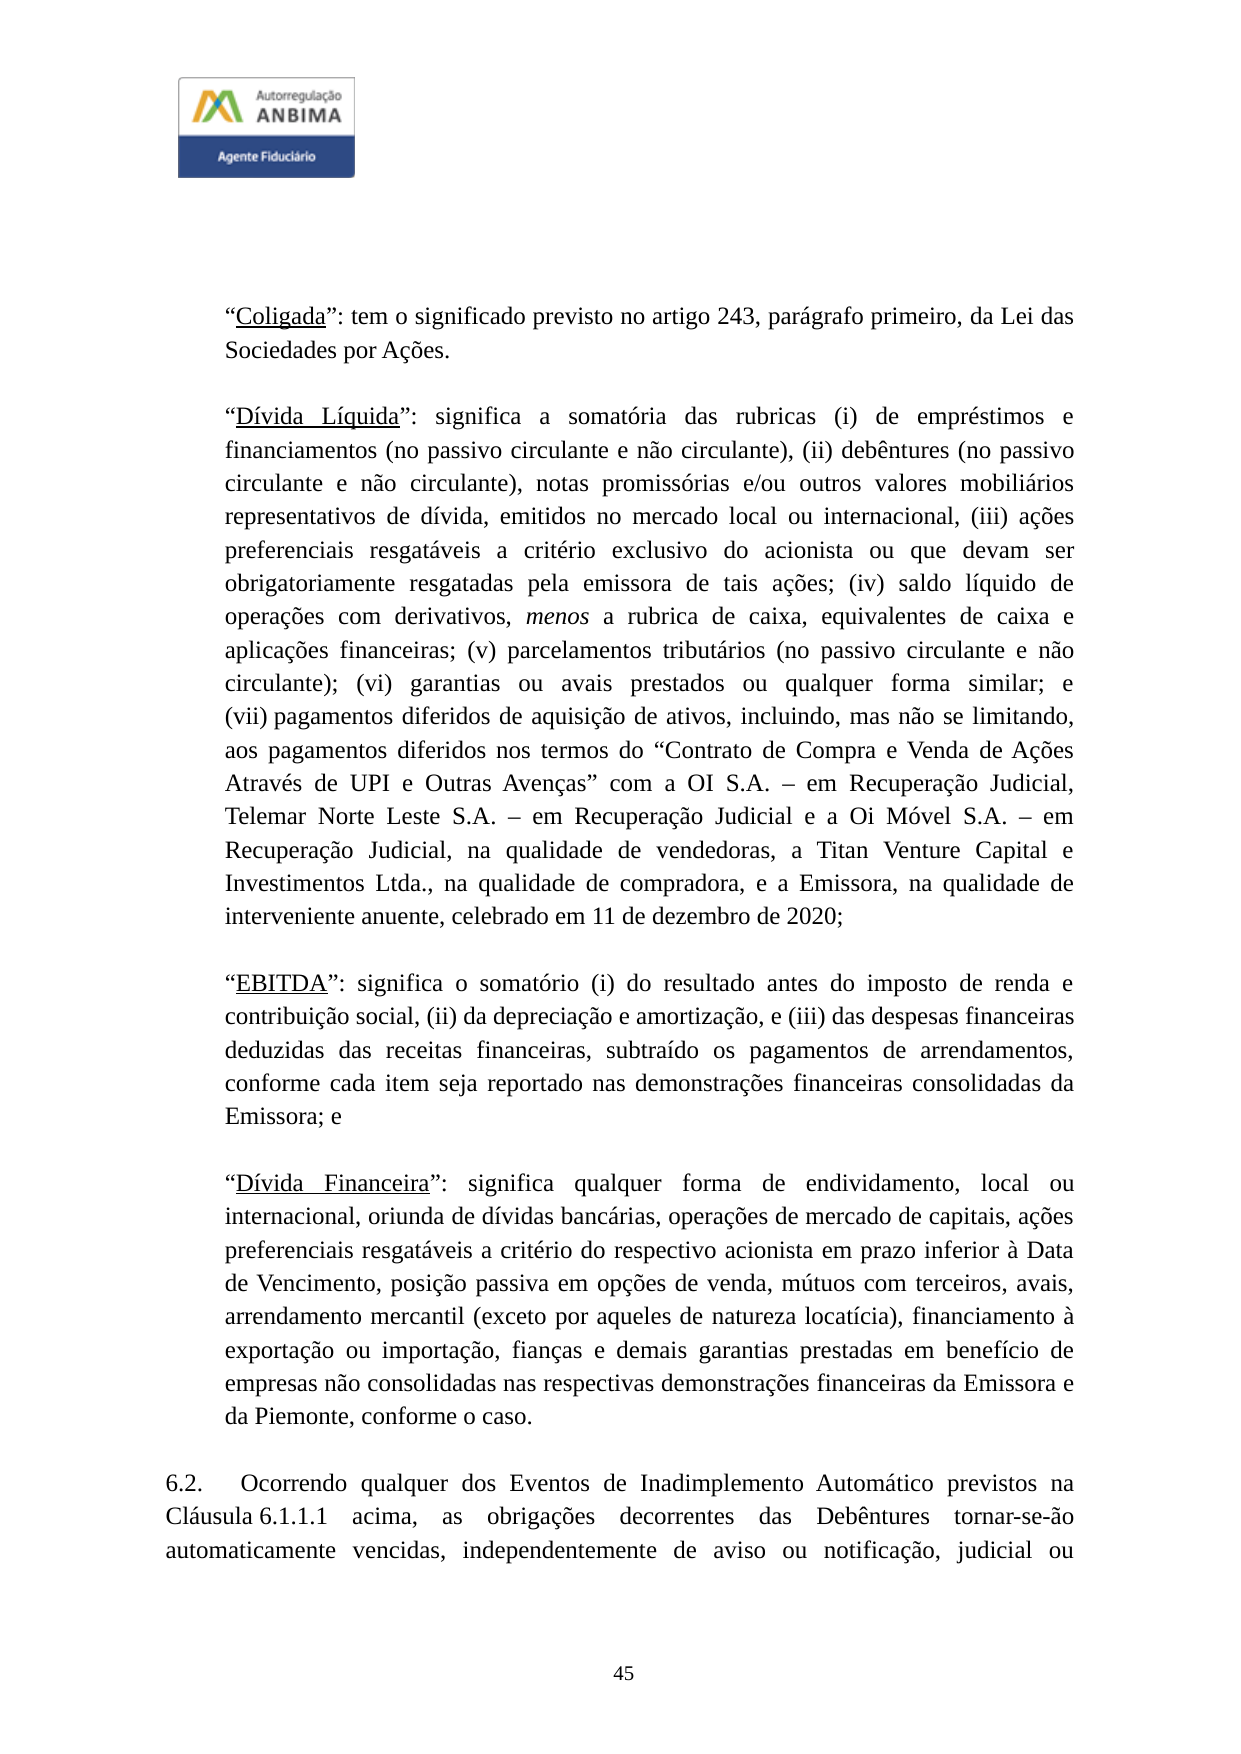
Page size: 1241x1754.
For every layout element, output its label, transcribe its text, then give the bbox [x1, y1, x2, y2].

list “EBITDA”: significa o somatório (i) do resultado antes do imposto de renda e contribuição social, (ii) da depreciação e amortização, e (iii) das despesas financeiras deduzidas das receitas financeiras, subtraído os pagamentos de arrendamentos, conforme cada item seja reportado nas demonstrações financeiras consolidadas da Emissora; e [224, 965, 1075, 1131]
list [165, 1465, 1075, 1565]
list “Coligada”: tem o significado previsto no artigo 243, parágrafo primeiro, da Lei das Sociedades por Ações. [224, 265, 1075, 365]
list “Dívida Financeira”: significa qualquer forma de endividamento, local ou internacional, oriunda de dívidas bancárias, operações de mercado de capitais, ações preferenciais resgatáveis a critério do respectivo acionista em prazo inferior à Data de Vencimento, posição passiva em opções de venda, mútuos com terceiros, avais, arrendamento mercantil (exceto por aqueles de natureza locatícia), financiamento à exportação ou importação, fianças e demais garantias prestadas em benefício de empresas não consolidadas nas respectivas demonstrações financeiras da Emissora e da Piemonte, conforme o caso. [224, 1165, 1075, 1431]
list “Dívida Líquida”: significa a somatória das rubricas (i) de empréstimos e financiamentos (no passivo circulante e não circulante), (ii) debêntures (no passivo circulante e não circulante), notas promissórias e/ou outros valores mobiliários representativos de dívida, emitidos no mercado local ou internacional, (iii) ações preferenciais resgatáveis a critério exclusivo do acionista ou que devam ser obrigatoriamente resgatadas pela emissora de tais ações; (iv) saldo líquido de operações com derivativos, menos a rubrica de caixa, equivalentes de caixa e aplicações financeiras; (v) parcelamentos tributários (no passivo circulante e não circulante); (vi) garantias ou avais prestados ou qualquer forma similar; e (vii) pagamentos diferidos de aquisição de ativos, incluindo, mas não se limitando, aos pagamentos diferidos nos termos do “Contrato de Compra e Venda de Ações Através de UPI e Outras Avenças” com a OI S.A. – em Recuperação Judicial, Telemar Norte Leste S.A. – em Recuperação Judicial e a Oi Móvel S.A. – em Recuperação Judicial, na qualidade de vendedoras, a Titan Venture Capital e Investimentos Ltda., na qualidade de compradora, e a Emissora, na qualidade de interveniente anuente, celebrado em 11 de dezembro de 2020; [224, 398, 1075, 931]
